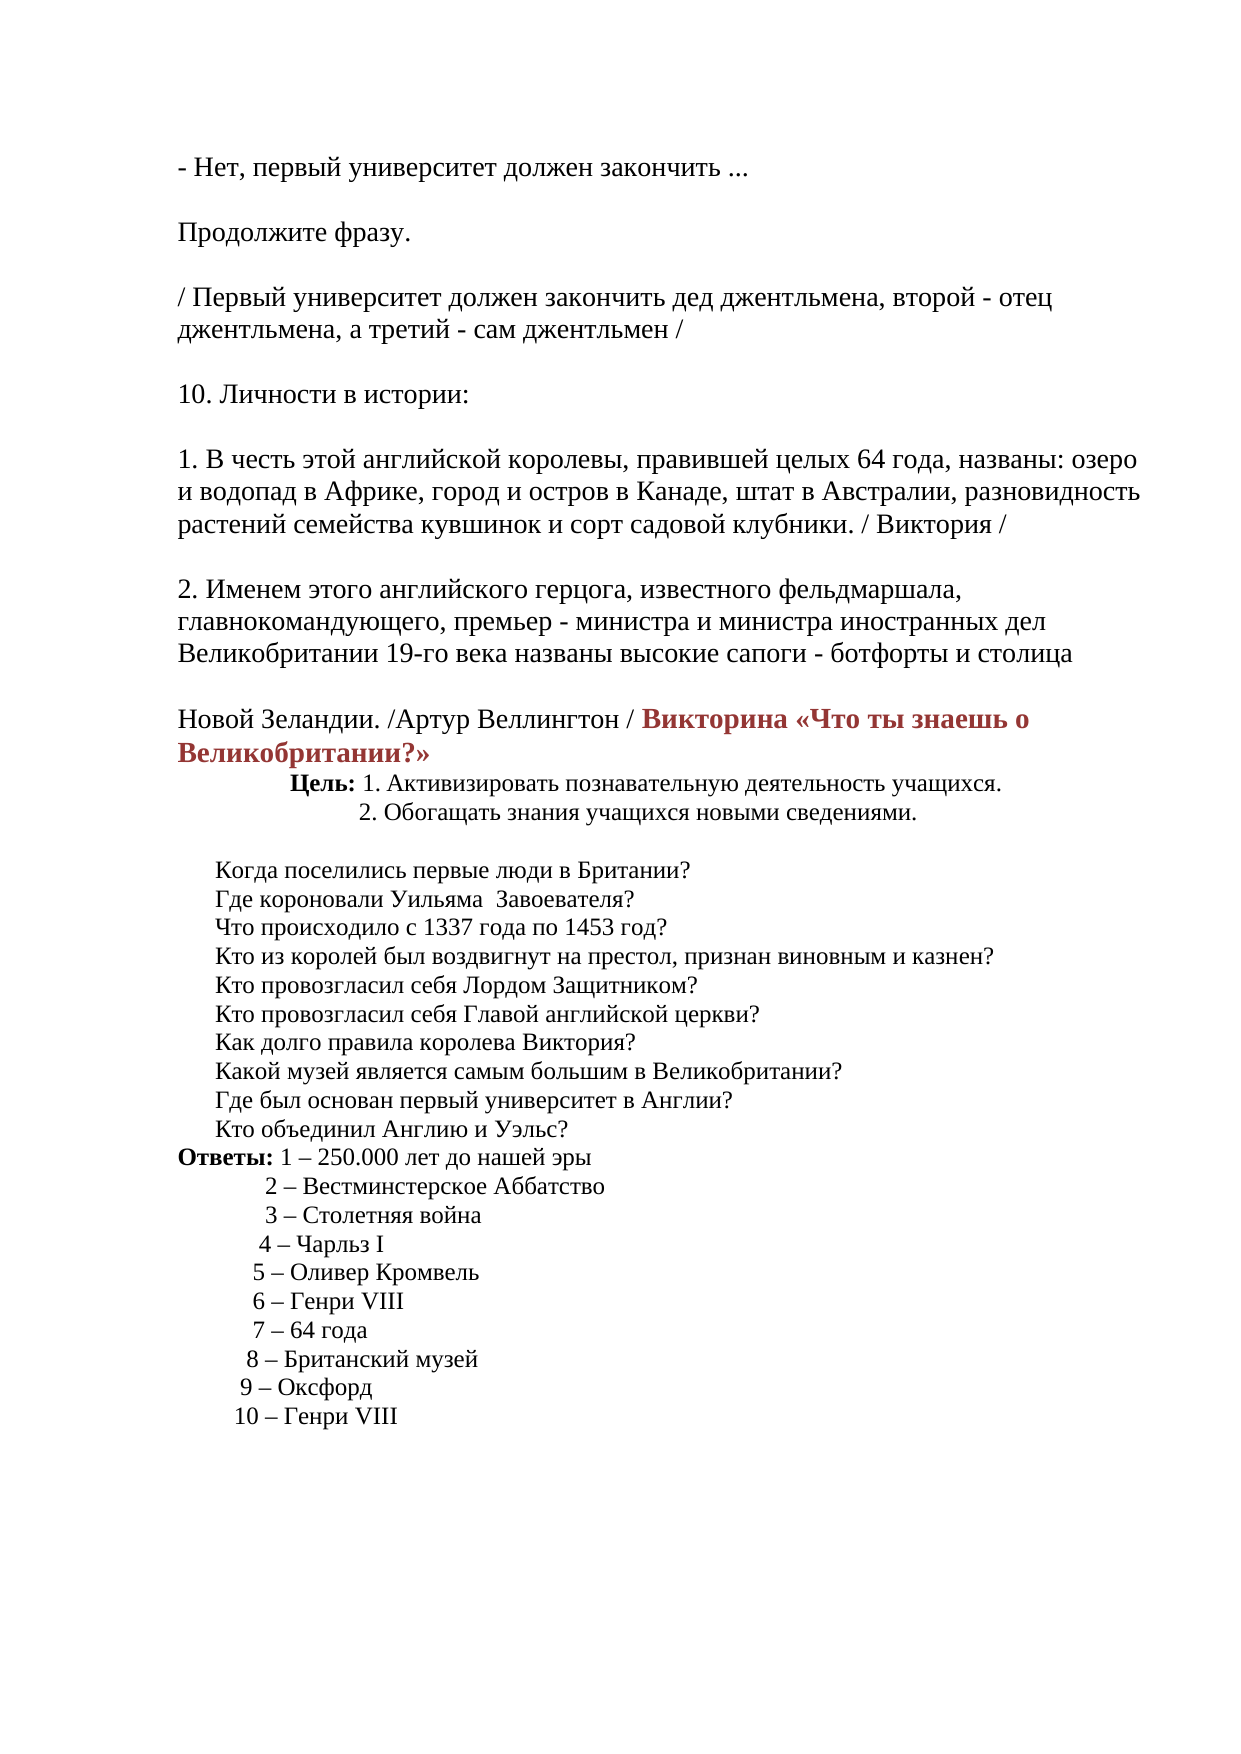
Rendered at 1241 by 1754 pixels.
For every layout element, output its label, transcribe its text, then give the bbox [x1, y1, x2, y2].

text 4 – Чарльз I [177, 1229, 1152, 1257]
text Что происходило с 1337 года по 1453 год? [215, 912, 1152, 941]
text Кто провозгласил себя Лордом Защитником? [215, 970, 1152, 999]
text Ответы: 1 – 250.000 лет до нашей эры [177, 1142, 1152, 1171]
text Как долго правила королева Виктория? [215, 1027, 1152, 1056]
text 5 – Оливер Кромвель [177, 1257, 1152, 1286]
text Кто из королей был воздвигнут на престол, признан виновным и казнен? [215, 941, 1152, 970]
text Кто провозгласил себя Главой английской церкви? [215, 999, 1152, 1027]
text Цель: 1. Активизировать познавательную деятельность учащихся. [290, 768, 1152, 797]
text Где был основан первый университет в Англии? [215, 1085, 1152, 1114]
text 7 – 64 года [177, 1315, 1152, 1344]
text 8 – Британский музей [177, 1344, 1152, 1372]
text Где короновали Уильяма Завоевателя? [215, 884, 1152, 912]
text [177, 118, 1152, 768]
text 9 – Оксфорд [177, 1372, 1152, 1401]
text Когда поселились первые люди в Британии? [215, 855, 1152, 884]
text 2. Обогащать знания учащихся новыми сведениями. [290, 797, 1152, 826]
text 2 – Вестминстерское Аббатство [177, 1171, 1152, 1200]
text 3 – Столетняя война [177, 1200, 1152, 1229]
text 6 – Генри VIII [177, 1286, 1152, 1315]
text 10 – Генри VIII [177, 1401, 1152, 1430]
text Кто объединил Англию и Уэльс? [215, 1114, 1152, 1142]
text Какой музей является самым большим в Великобритании? [215, 1056, 1152, 1085]
